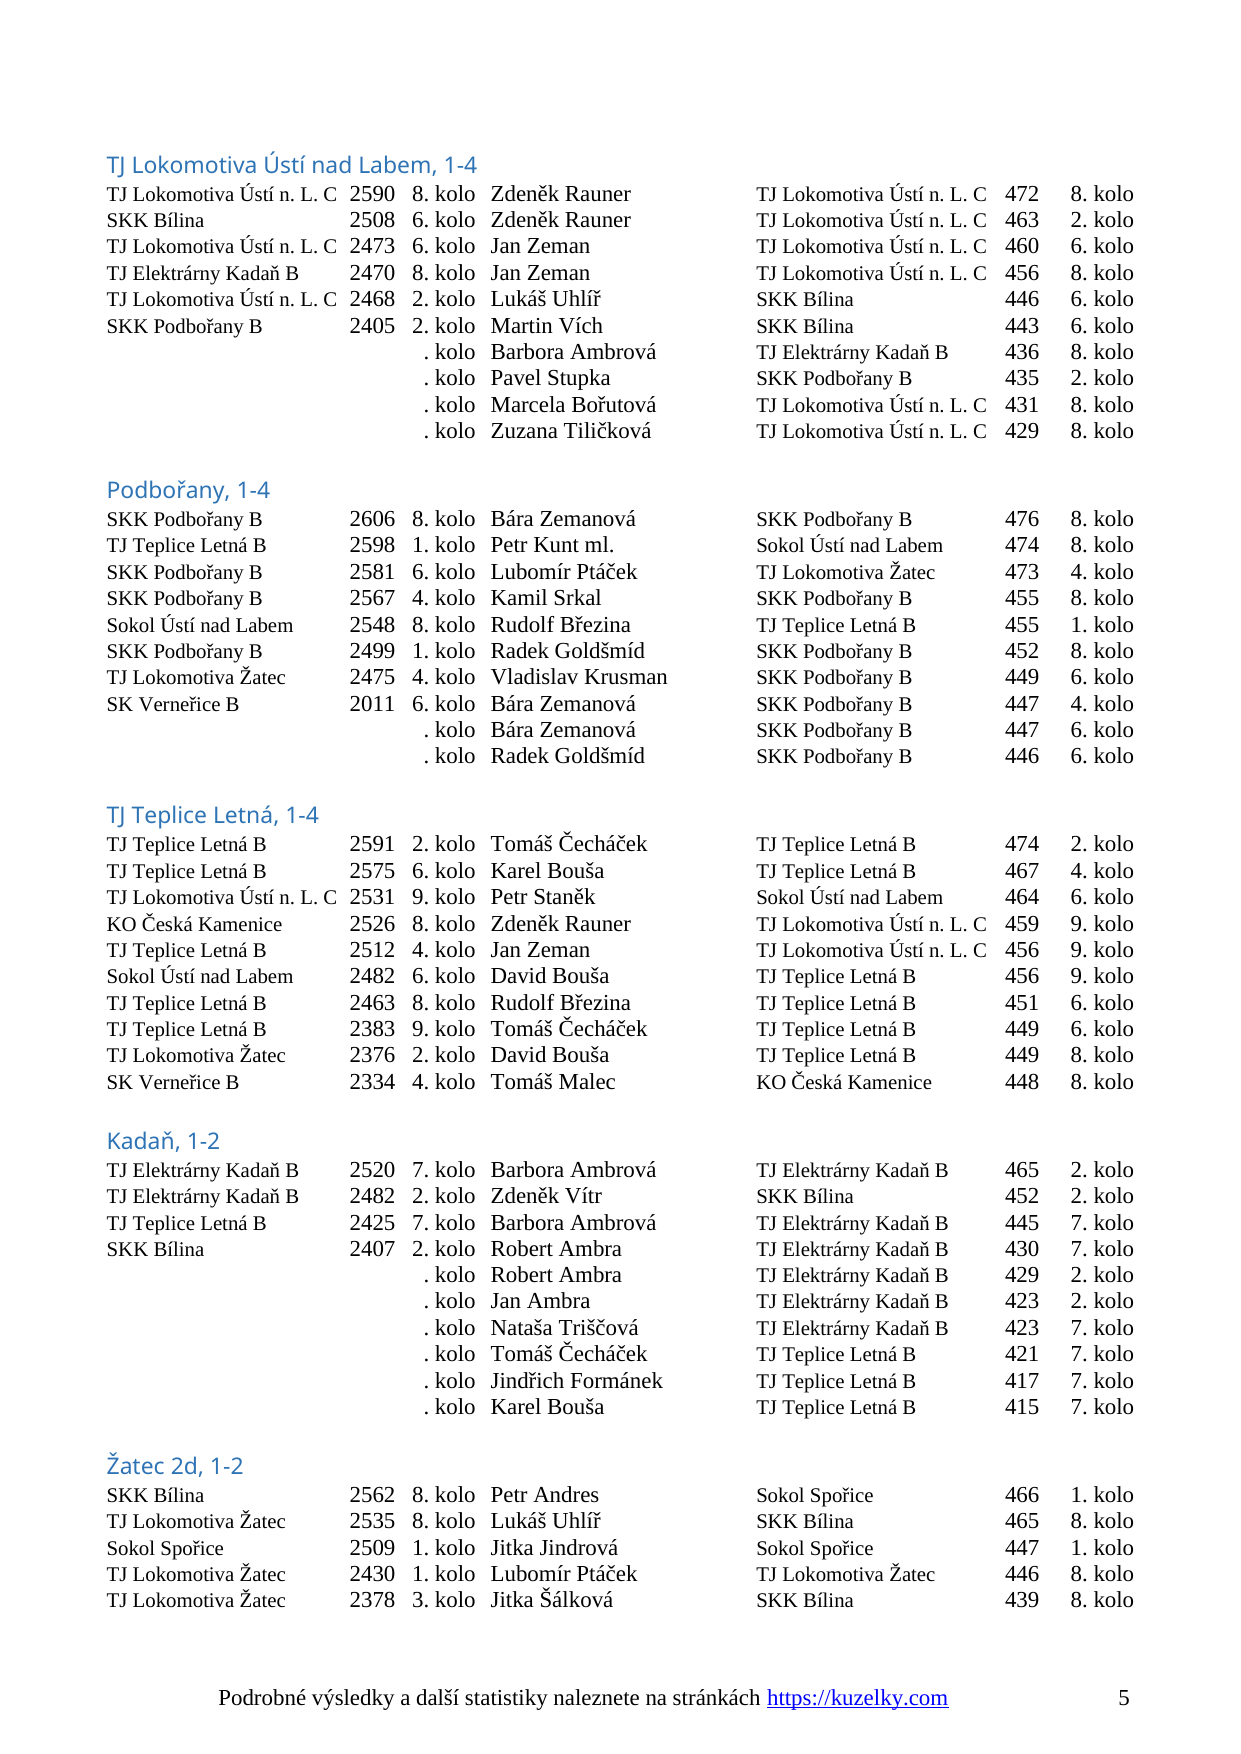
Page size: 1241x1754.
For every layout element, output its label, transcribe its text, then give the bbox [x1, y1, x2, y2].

text SKK Podbořany B 2581 6. kolo Lubomír Ptáček TJ Lokomotiva Žatec 473 4. kolo [106, 558, 1134, 584]
text SKK Podbořany B 2567 4. kolo Kamil Srkal SKK Podbořany B 455 8. kolo [106, 584, 1134, 611]
text TJ Lokomotiva Ústí n. L. C 2531 9. kolo Petr Staněk Sokol Ústí nad Labem 464 6. kolo [106, 883, 1134, 909]
text Sokol Ústí nad Labem 2482 6. kolo David Bouša TJ Teplice Letná B 456 9. kolo [106, 962, 1134, 989]
text SKK Bílina 2407 2. kolo Robert Ambra TJ Elektrárny Kadaň B 430 7. kolo [106, 1235, 1134, 1261]
text . kolo Radek Goldšmíd SKK Podbořany B 446 6. kolo [106, 742, 1134, 769]
text . kolo Zuzana Tiličková TJ Lokomotiva Ústí n. L. C 429 8. kolo [106, 417, 1134, 443]
text SKK Bílina 2508 6. kolo Zdeněk Rauner TJ Lokomotiva Ústí n. L. C 463 2. kolo [106, 206, 1134, 233]
text TJ Teplice Letná B 2591 2. kolo Tomáš Čecháček TJ Teplice Letná B 474 2. kolo [106, 831, 1134, 857]
text . kolo Karel Bouša TJ Teplice Letná B 415 7. kolo [106, 1393, 1134, 1419]
text TJ Lokomotiva Žatec 2376 2. kolo David Bouša TJ Teplice Letná B 449 8. kolo [106, 1041, 1134, 1068]
text TJ Teplice Letná B 2512 4. kolo Jan Zeman TJ Lokomotiva Ústí n. L. C 456 9. kolo [106, 936, 1134, 962]
text KO Česká Kamenice 2526 8. kolo Zdeněk Rauner TJ Lokomotiva Ústí n. L. C 459 9. kolo [106, 909, 1134, 936]
subtitle Žatec 2d, 1-2 [106, 1450, 1134, 1481]
text TJ Elektrárny Kadaň B 2520 7. kolo Barbora Ambrová TJ Elektrárny Kadaň B 465 2. kolo [106, 1156, 1134, 1182]
subtitle Kadaň, 1-2 [106, 1124, 1134, 1156]
text . kolo Robert Ambra TJ Elektrárny Kadaň B 429 2. kolo [106, 1261, 1134, 1288]
text TJ Lokomotiva Ústí n. L. C 2473 6. kolo Jan Zeman TJ Lokomotiva Ústí n. L. C 460 6. kolo [106, 233, 1134, 259]
text TJ Teplice Letná B 2383 9. kolo Tomáš Čecháček TJ Teplice Letná B 449 6. kolo [106, 1015, 1134, 1041]
subtitle Podbořany, 1-4 [106, 474, 1134, 505]
text . kolo Barbora Ambrová TJ Elektrárny Kadaň B 436 8. kolo [106, 338, 1134, 364]
text SKK Podbořany B 2606 8. kolo Bára Zemanová SKK Podbořany B 476 8. kolo [106, 505, 1134, 532]
text SK Verneřice B 2011 6. kolo Bára Zemanová SKK Podbořany B 447 4. kolo [106, 690, 1134, 716]
text SKK Podbořany B 2499 1. kolo Radek Goldšmíd SKK Podbořany B 452 8. kolo [106, 637, 1134, 663]
text TJ Elektrárny Kadaň B 2482 2. kolo Zdeněk Vítr SKK Bílina 452 2. kolo [106, 1182, 1134, 1208]
text . kolo Jan Ambra TJ Elektrárny Kadaň B 423 2. kolo [106, 1288, 1134, 1314]
text TJ Teplice Letná B 2575 6. kolo Karel Bouša TJ Teplice Letná B 467 4. kolo [106, 857, 1134, 883]
text TJ Lokomotiva Ústí n. L. C 2468 2. kolo Lukáš Uhlíř SKK Bílina 446 6. kolo [106, 285, 1134, 312]
text Sokol Ústí nad Labem 2548 8. kolo Rudolf Březina TJ Teplice Letná B 455 1. kolo [106, 611, 1134, 637]
text TJ Lokomotiva Žatec 2475 4. kolo Vladislav Krusman SKK Podbořany B 449 6. kolo [106, 663, 1134, 690]
text TJ Elektrárny Kadaň B 2470 8. kolo Jan Zeman TJ Lokomotiva Ústí n. L. C 456 8. kolo [106, 259, 1134, 285]
text TJ Lokomotiva Žatec 2378 3. kolo Jitka Šálková SKK Bílina 439 8. kolo [106, 1587, 1134, 1613]
text . kolo Jindřich Formánek TJ Teplice Letná B 417 7. kolo [106, 1367, 1134, 1393]
text Sokol Spořice 2509 1. kolo Jitka Jindrová Sokol Spořice 447 1. kolo [106, 1534, 1134, 1560]
text . kolo Pavel Stupka SKK Podbořany B 435 2. kolo [106, 364, 1134, 391]
text TJ Lokomotiva Žatec 2430 1. kolo Lubomír Ptáček TJ Lokomotiva Žatec 446 8. kolo [106, 1560, 1134, 1587]
text TJ Lokomotiva Žatec 2535 8. kolo Lukáš Uhlíř SKK Bílina 465 8. kolo [106, 1507, 1134, 1534]
subtitle TJ Lokomotiva Ústí nad Labem, 1-4 [106, 149, 1134, 180]
text TJ Lokomotiva Ústí n. L. C 2590 8. kolo Zdeněk Rauner TJ Lokomotiva Ústí n. L. C 472 8. kolo [106, 180, 1134, 206]
text . kolo Tomáš Čecháček TJ Teplice Letná B 421 7. kolo [106, 1340, 1134, 1367]
text SK Verneřice B 2334 4. kolo Tomáš Malec KO Česká Kamenice 448 8. kolo [106, 1068, 1134, 1094]
text . kolo Marcela Bořutová TJ Lokomotiva Ústí n. L. C 431 8. kolo [106, 391, 1134, 417]
subtitle TJ Teplice Letná, 1-4 [106, 799, 1134, 831]
text . kolo Bára Zemanová SKK Podbořany B 447 6. kolo [106, 716, 1134, 742]
text TJ Teplice Letná B 2598 1. kolo Petr Kunt ml. Sokol Ústí nad Labem 474 8. kolo [106, 532, 1134, 558]
text SKK Bílina 2562 8. kolo Petr Andres Sokol Spořice 466 1. kolo [106, 1481, 1134, 1507]
text . kolo Nataša Triščová TJ Elektrárny Kadaň B 423 7. kolo [106, 1314, 1134, 1340]
text TJ Teplice Letná B 2463 8. kolo Rudolf Březina TJ Teplice Letná B 451 6. kolo [106, 989, 1134, 1015]
text TJ Teplice Letná B 2425 7. kolo Barbora Ambrová TJ Elektrárny Kadaň B 445 7. kolo [106, 1208, 1134, 1235]
text SKK Podbořany B 2405 2. kolo Martin Vích SKK Bílina 443 6. kolo [106, 312, 1134, 338]
